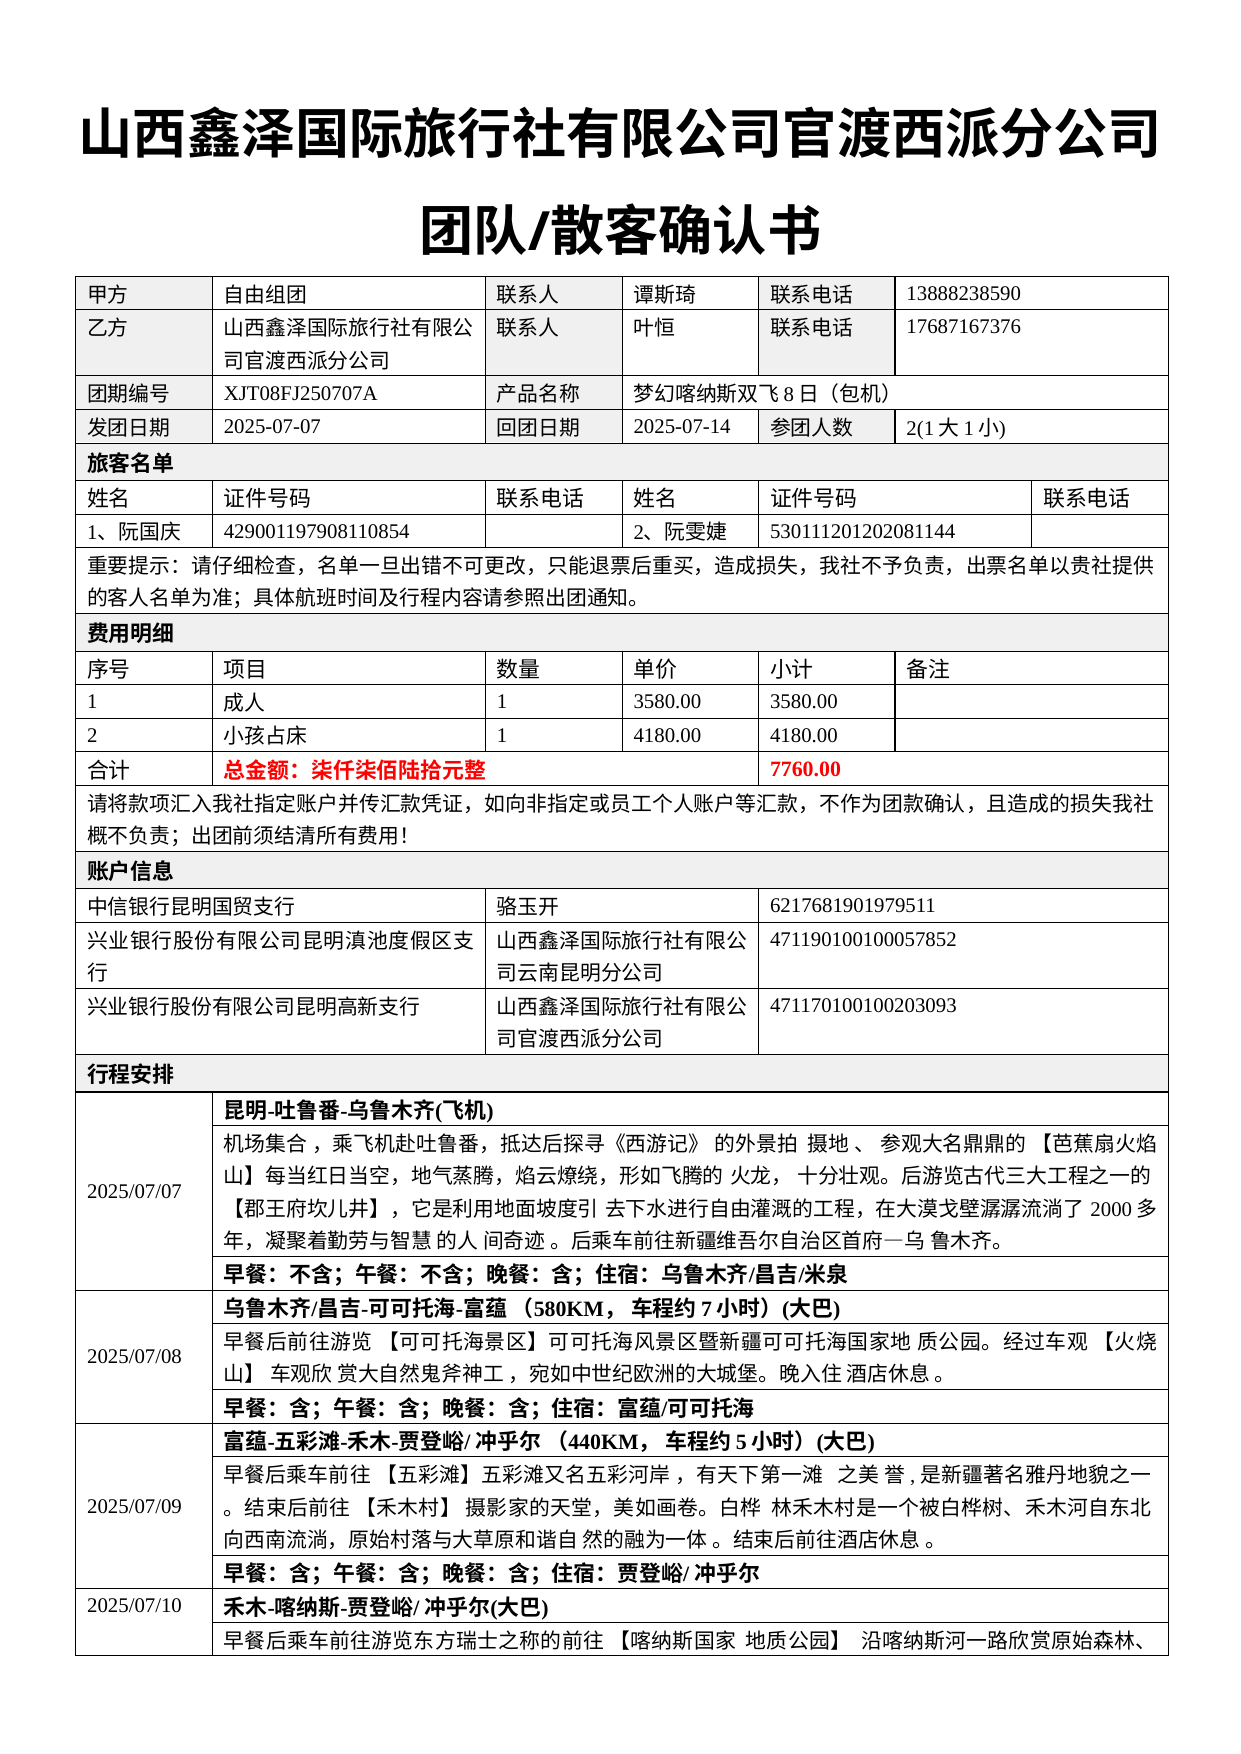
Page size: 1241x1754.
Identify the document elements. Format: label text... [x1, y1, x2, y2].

table_cell 小计 [759, 652, 894, 684]
table_cell 早餐后乘车前往 【五彩滩】五彩滩又名五彩河岸 ，有天下第一滩 之美 誉 , 是新疆著名雅丹地貌之一 。结束后前往 【禾木村】 摄影家的天堂，美如画卷。白桦 林禾木村是一个被白桦树、禾木河自东北 向西南流淌，原始村落与大草原和谐自 然的融为一体 。结束后前往酒店休息 。 [213, 1457, 1168, 1555]
table_cell 2025/07/10 [76, 1589, 212, 1655]
table_header 联系电话 [759, 277, 894, 309]
table_cell 成人 [213, 685, 485, 718]
table_cell 兴业银行股份有限公司昆明高新支行 [76, 989, 485, 1054]
table_cell 中信银行昆明国贸支行 [76, 889, 485, 922]
table_cell 山西鑫泽国际旅行社有限公司官渡西派分公司 [213, 310, 485, 375]
table_cell 4180.00 [623, 719, 758, 751]
table_cell 山西鑫泽国际旅行社有限公司官渡西派分公司 [486, 989, 758, 1054]
table_cell 山西鑫泽国际旅行社有限公司云南昆明分公司 [486, 923, 758, 988]
table_cell 1 [76, 685, 212, 718]
table_cell 证件号码 [213, 481, 485, 513]
table_cell 行程安排 [76, 1055, 1168, 1091]
table_cell 梦幻喀纳斯双飞8日（包机） [623, 376, 1168, 409]
table_cell 参团人数 [759, 410, 894, 442]
table_cell 兴业银行股份有限公司昆明滇池度假区支行 [76, 923, 485, 988]
table_cell 富蕴-五彩滩-禾木-贾登峪/ 冲乎尔 （440KM， 车程约5小时）(大巴) [213, 1424, 1168, 1456]
table_cell 账户信息 [76, 852, 1168, 888]
table_cell 序号 [76, 652, 212, 684]
table_cell 3580.00 [623, 685, 758, 718]
table_cell 早餐：不含；午餐：不含；晚餐：含；住宿：乌鲁木齐/昌吉/米泉 [213, 1257, 1168, 1289]
table_cell 产品名称 [486, 376, 622, 409]
table_cell 早餐：含；午餐：含；晚餐：含；住宿：富蕴/可可托海 [213, 1390, 1168, 1423]
table_cell 小孩占床 [213, 719, 485, 751]
table_header 甲方 [76, 277, 212, 309]
table_cell 530111201202081144 [759, 515, 1031, 547]
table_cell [213, 1623, 1168, 1655]
table_cell 联系电话 [486, 481, 622, 513]
table_cell 17687167376 [896, 310, 1168, 375]
table_cell 备注 [896, 652, 1168, 684]
table_cell 数量 [486, 652, 622, 684]
table_header 联系人 [486, 277, 622, 309]
table_cell 2、阮雯婕 [623, 515, 758, 547]
table_cell 联系电话 [759, 310, 894, 375]
table_cell 联系电话 [1032, 481, 1168, 513]
table_header 13888238590 [896, 277, 1168, 309]
table_cell 重要提示：请仔细检查，名单一旦出错不可更改，只能退票后重买，造成损失，我社不予负责，出票名单以贵社提供的客人名单为准；具体航班时间及行程内容请参照出团通知。 [76, 548, 1168, 613]
table_cell [486, 515, 622, 547]
table_cell 回团日期 [486, 410, 622, 442]
table_header 自由组团 [213, 277, 485, 309]
text 山西鑫泽国际旅行社有限公司官渡西派分公司团队/散客确认书 [75, 81, 1165, 276]
table_cell [896, 685, 1168, 718]
table_cell 证件号码 [759, 481, 1031, 513]
table_cell 总金额：柒仟柒佰陆拾元整 [213, 752, 758, 785]
table_cell 2(1大1小) [896, 410, 1168, 442]
table_cell 机场集合 ，乘飞机赴吐鲁番，抵达后探寻《西游记》 的外景拍 摄地 、 参观大名鼎鼎的 【芭蕉扇火焰山】每当红日当空，地气蒸腾，焰云燎绕，形如飞腾的 火龙， 十分壮观。后游览古代三大工程之一的 【郡王府坎儿井】，它是利用地面坡度引 去下水进行自由灌溉的工程，在大漠戈壁潺潺流淌了2000多年，凝聚着勤劳与智慧 的人 间奇迹 。后乘车前往新疆维吾尔自治区首府—乌 鲁木齐。 [213, 1126, 1168, 1256]
table_cell 骆玉开 [486, 889, 758, 922]
table_cell 请将款项汇入我社指定账户并传汇款凭证，如向非指定或员工个人账户等汇款，不作为团款确认，且造成的损失我社概不负责；出团前须结清所有费用！ [76, 786, 1168, 851]
table_cell XJT08FJ250707A [213, 376, 485, 409]
table_cell 早餐：含；午餐：含；晚餐：含；住宿：贾登峪/ 冲乎尔 [213, 1556, 1168, 1588]
table_cell 旅客名单 [76, 444, 1168, 480]
table_cell 2025/07/09 [76, 1424, 212, 1588]
table_cell 1 [486, 685, 622, 718]
table_cell 早餐后前往游览 【可可托海景区】可可托海风景区暨新疆可可托海国家地 质公园。经过车观 【火烧山】 车观欣 赏大自然鬼斧神工 ，宛如中世纪欧洲的大城堡。晚入住 酒店休息 。 [213, 1324, 1168, 1389]
table_cell 4180.00 [759, 719, 894, 751]
table_cell 6217681901979511 [759, 889, 1168, 922]
table_cell 3580.00 [759, 685, 894, 718]
table_cell 7760.00 [759, 752, 1168, 785]
table_cell [896, 719, 1168, 751]
table_cell 昆明-吐鲁番-乌鲁木齐(飞机) [213, 1093, 1168, 1125]
table_cell 471190100100057852 [759, 923, 1168, 988]
table_cell 联系人 [486, 310, 622, 375]
table_cell 2025/07/07 [76, 1093, 212, 1289]
table_cell 429001197908110854 [213, 515, 485, 547]
table_cell 合计 [76, 752, 212, 785]
table_cell 姓名 [76, 481, 212, 513]
table_cell 2025/07/08 [76, 1291, 212, 1423]
table_header 谭斯琦 [623, 277, 758, 309]
table_cell 发团日期 [76, 410, 212, 442]
table_cell 1 [486, 719, 622, 751]
table_cell 乙方 [76, 310, 212, 375]
table_cell 团期编号 [76, 376, 212, 409]
table_cell [1032, 515, 1168, 547]
table_cell 项目 [213, 652, 485, 684]
table_cell 费用明细 [76, 614, 1168, 651]
table_cell 乌鲁木齐/昌吉-可可托海-富蕴 （580KM， 车程约7小时）(大巴) [213, 1291, 1168, 1323]
table_cell 单价 [623, 652, 758, 684]
table_cell 1、阮国庆 [76, 515, 212, 547]
table_cell 2025-07-07 [213, 410, 485, 442]
table_cell 471170100100203093 [759, 989, 1168, 1054]
table_cell 叶恒 [623, 310, 758, 375]
table_cell 姓名 [623, 481, 758, 513]
table_cell 2 [76, 719, 212, 751]
table_cell 禾木-喀纳斯-贾登峪/ 冲乎尔(大巴) [213, 1589, 1168, 1622]
table_cell 2025-07-14 [623, 410, 758, 442]
